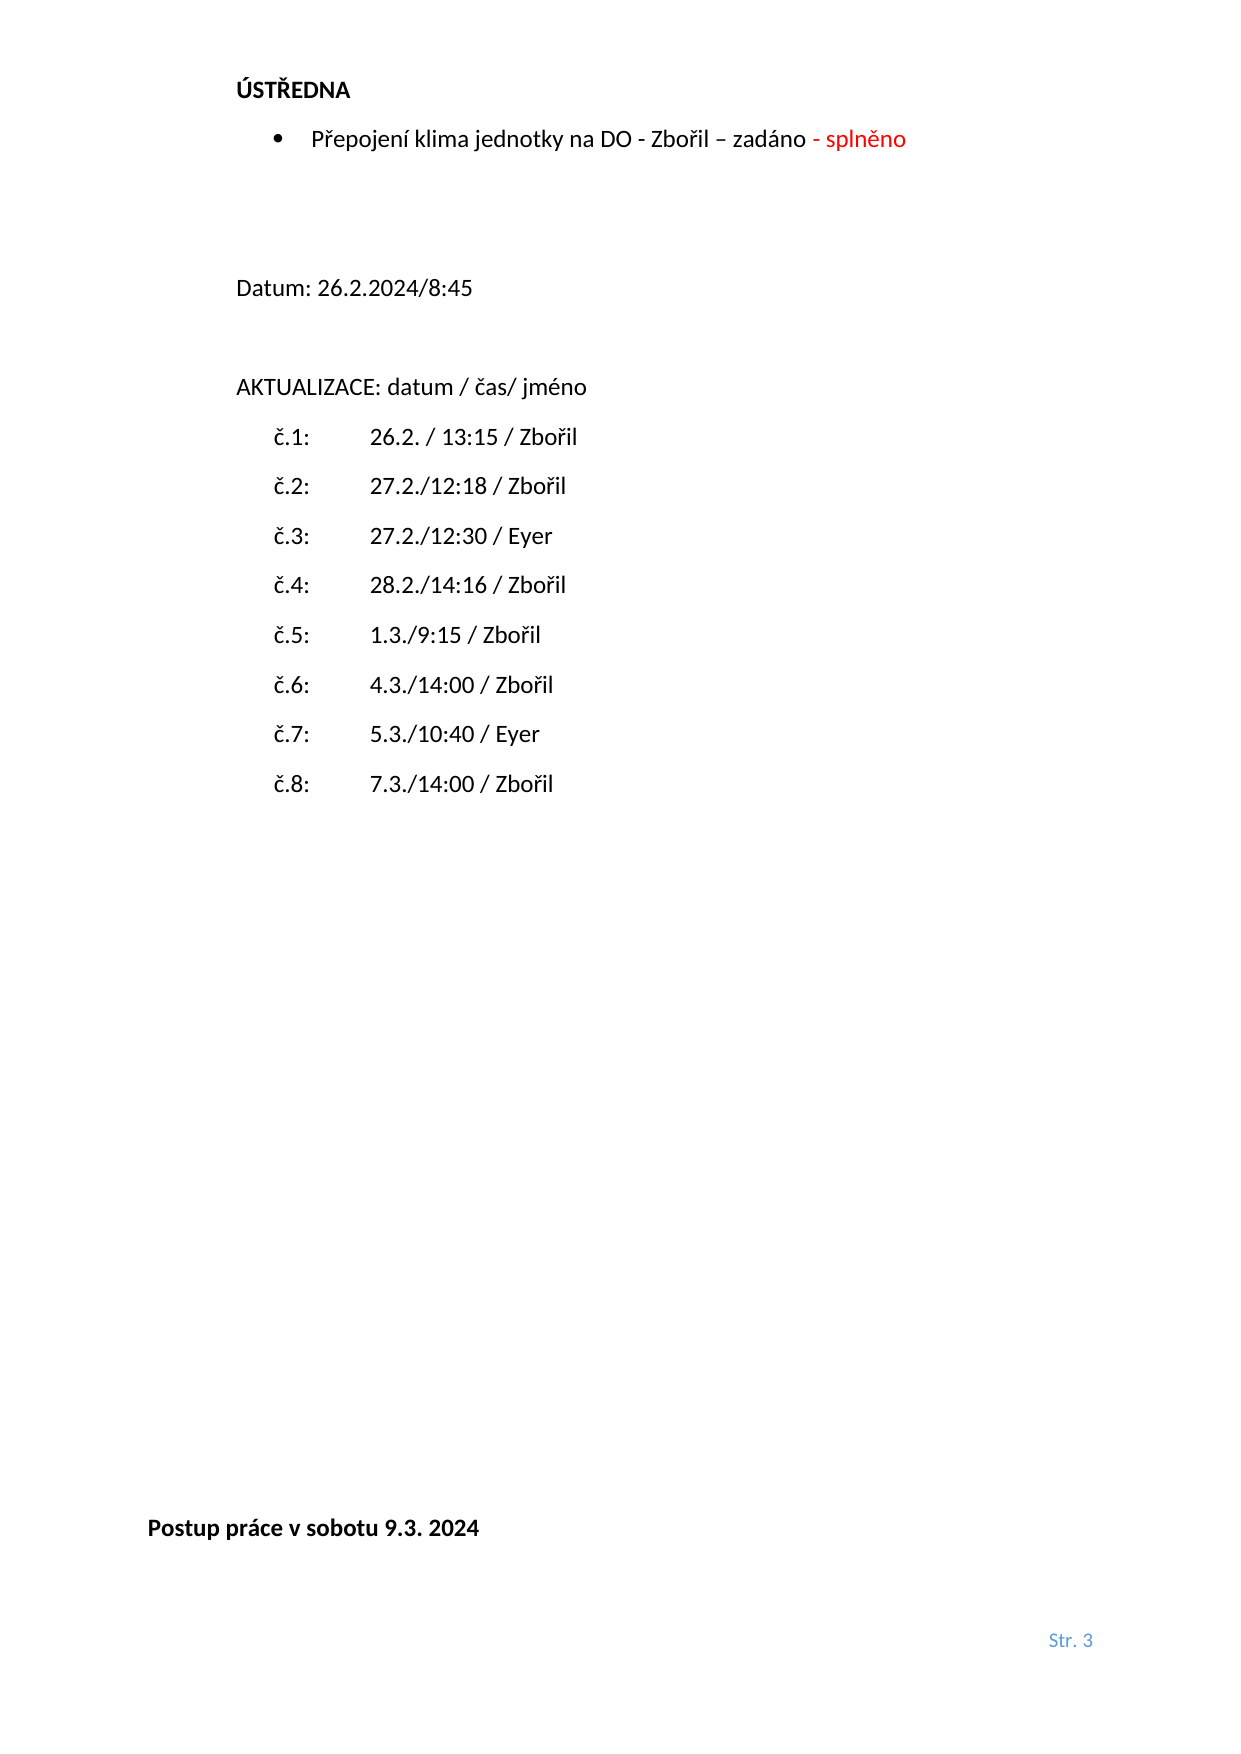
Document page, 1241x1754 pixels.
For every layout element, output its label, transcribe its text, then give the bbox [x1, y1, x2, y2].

text č.5: 1.3./9:15 / Zbořil [236, 619, 1093, 650]
list Přepojení klima jednotky na DO - Zbořil – zadáno - splněno [274, 123, 1093, 154]
text č.4: 28.2./14:16 / Zbořil [236, 570, 1093, 600]
text č.6: 4.3./14:00 / Zbořil [236, 669, 1093, 699]
text AKTUALIZACE: datum / čas/ jméno [236, 371, 1093, 402]
text Postup práce v sobotu 9.3. 2024 [148, 1512, 1093, 1542]
text ÚSTŘEDNA [236, 74, 1093, 104]
text Datum: 26.2.2024/8:45 [236, 272, 1093, 303]
text č.3: 27.2./12:30 / Eyer [236, 520, 1093, 551]
text č.2: 27.2./12:18 / Zbořil [236, 471, 1093, 501]
text č.8: 7.3./14:00 / Zbořil [236, 768, 1093, 798]
text č.7: 5.3./10:40 / Eyer [236, 718, 1093, 749]
text č.1: 26.2. / 13:15 / Zbořil [236, 421, 1093, 451]
